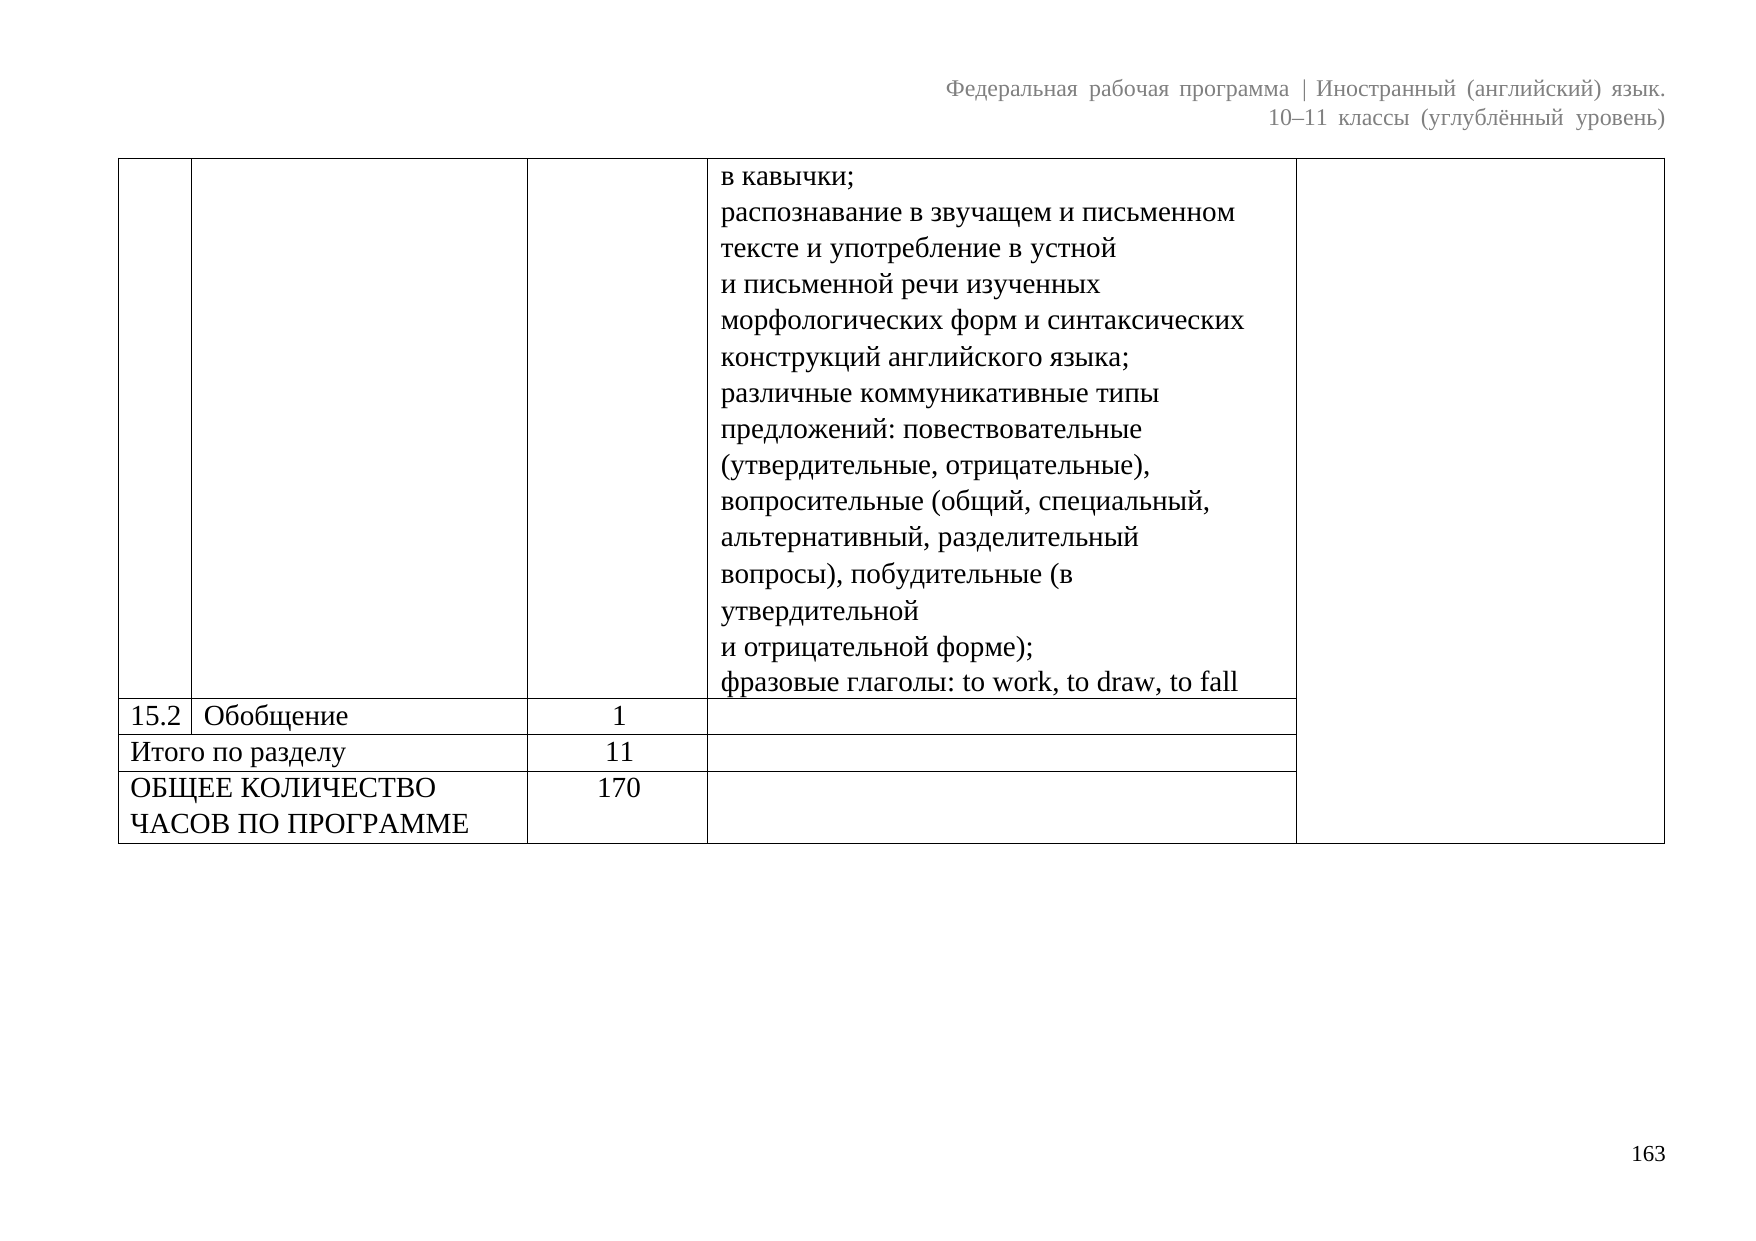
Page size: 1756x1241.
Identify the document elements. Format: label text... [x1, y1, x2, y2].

table_header [119, 159, 191, 698]
table_cell Итого по разделу [119, 735, 527, 771]
table_header [1297, 159, 1664, 843]
table_cell 170 [528, 772, 707, 843]
table_cell [708, 735, 1296, 771]
table_cell 1 [528, 699, 707, 734]
table_cell Обобщение [192, 699, 527, 734]
table_header в кавычки; распознавание в звучащем и письменном тексте и употребление в устной и письменной речи изученных морфологических форм и синтаксических конструкций английского языка; различные коммуникативные типы предложений: повествовательные (утвердительные, отрицательные), вопросительные (общий, специальный, альтернативный, разделительный вопросы), побудительные (в утвердительной и отрицательной форме); фразовые глаголы: to work, to draw, to fall [708, 159, 1296, 698]
table_header [528, 159, 707, 698]
table_cell [708, 699, 1296, 734]
table_cell [708, 772, 1296, 843]
table_header [192, 159, 527, 698]
table_cell 15.2 [119, 699, 191, 734]
table_cell 11 [528, 735, 707, 771]
table_cell ОБЩЕЕ КОЛИЧЕСТВО ЧАСОВ ПО ПРОГРАММЕ [119, 772, 527, 843]
